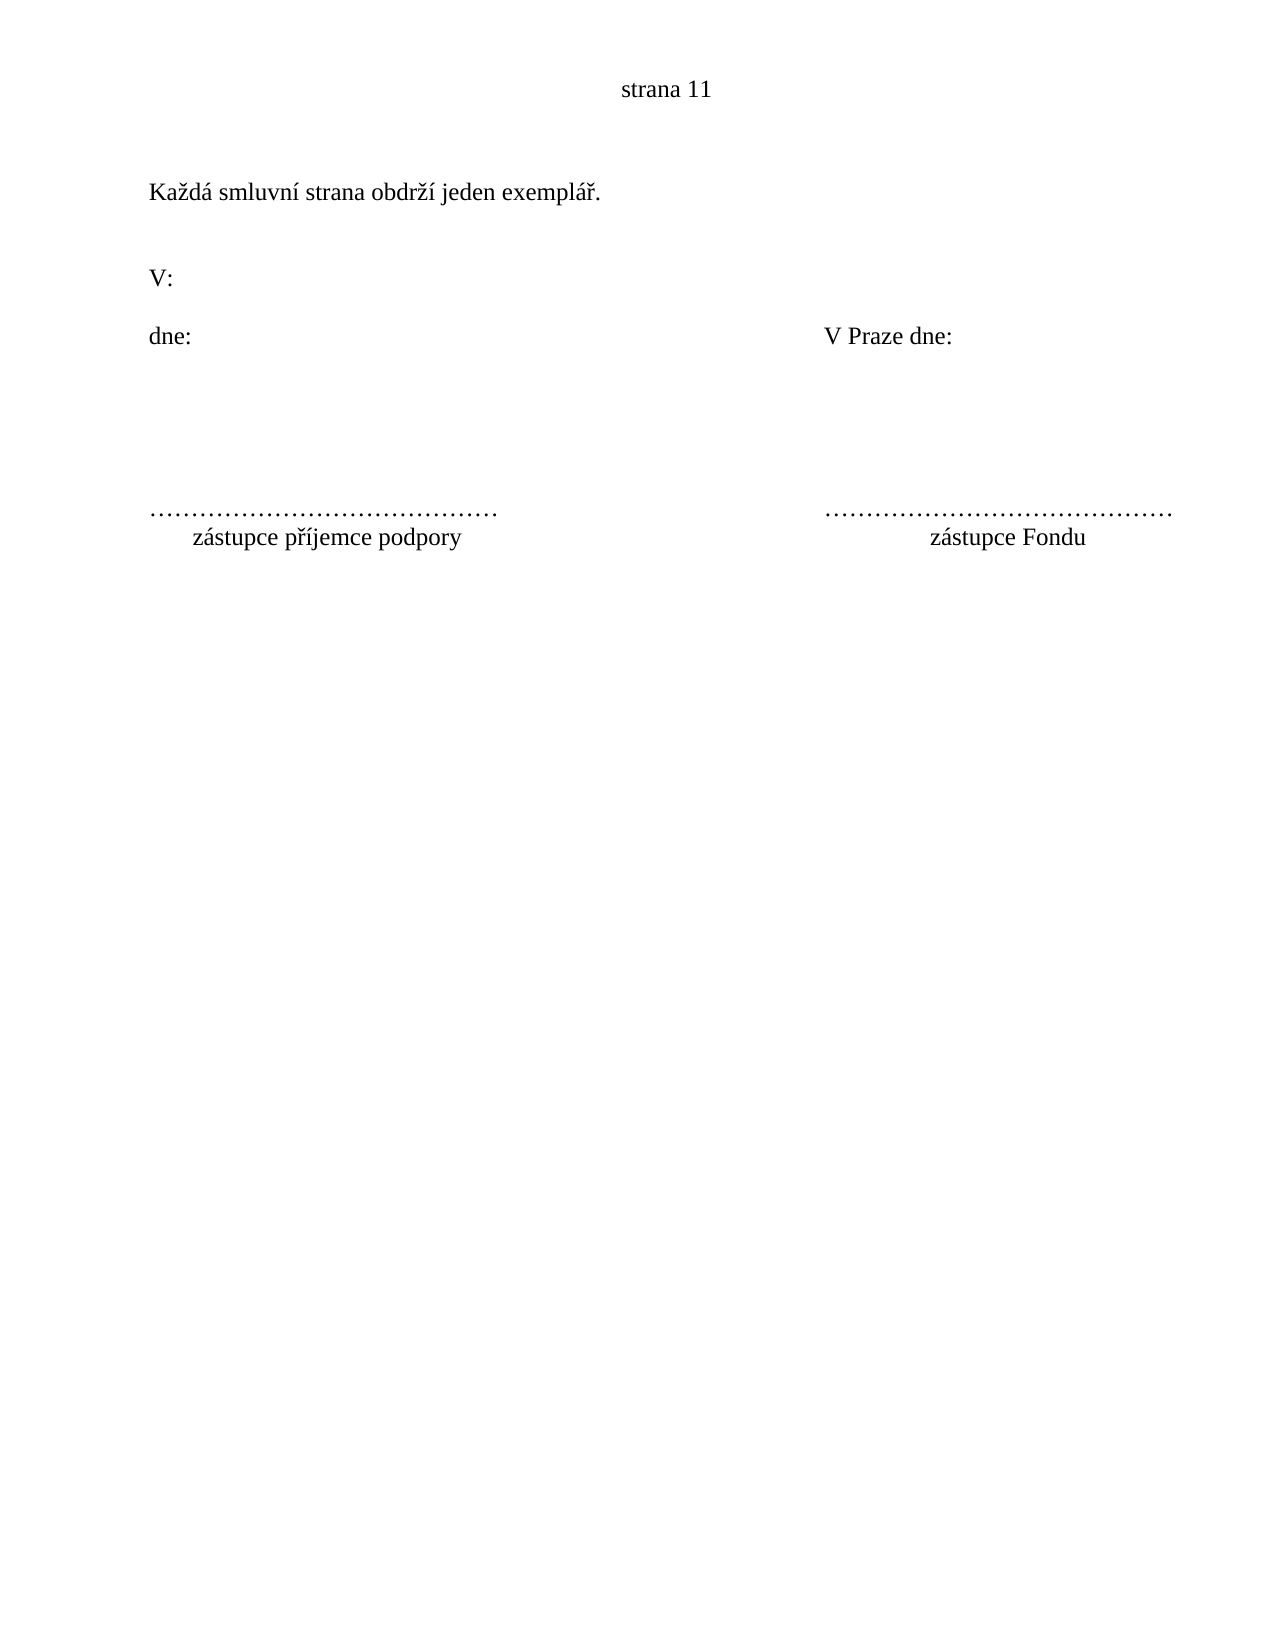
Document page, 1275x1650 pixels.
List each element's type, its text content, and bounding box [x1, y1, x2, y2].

text zástupce příjemce podpory zástupce Fondu [148, 522, 1184, 551]
text Každá smluvní strana obdrží jeden exemplář. [148, 177, 1184, 206]
text V: [148, 263, 1184, 292]
text …………………………………… …………………………………… [148, 493, 1184, 522]
text dne: V Praze dne: [148, 321, 1184, 350]
